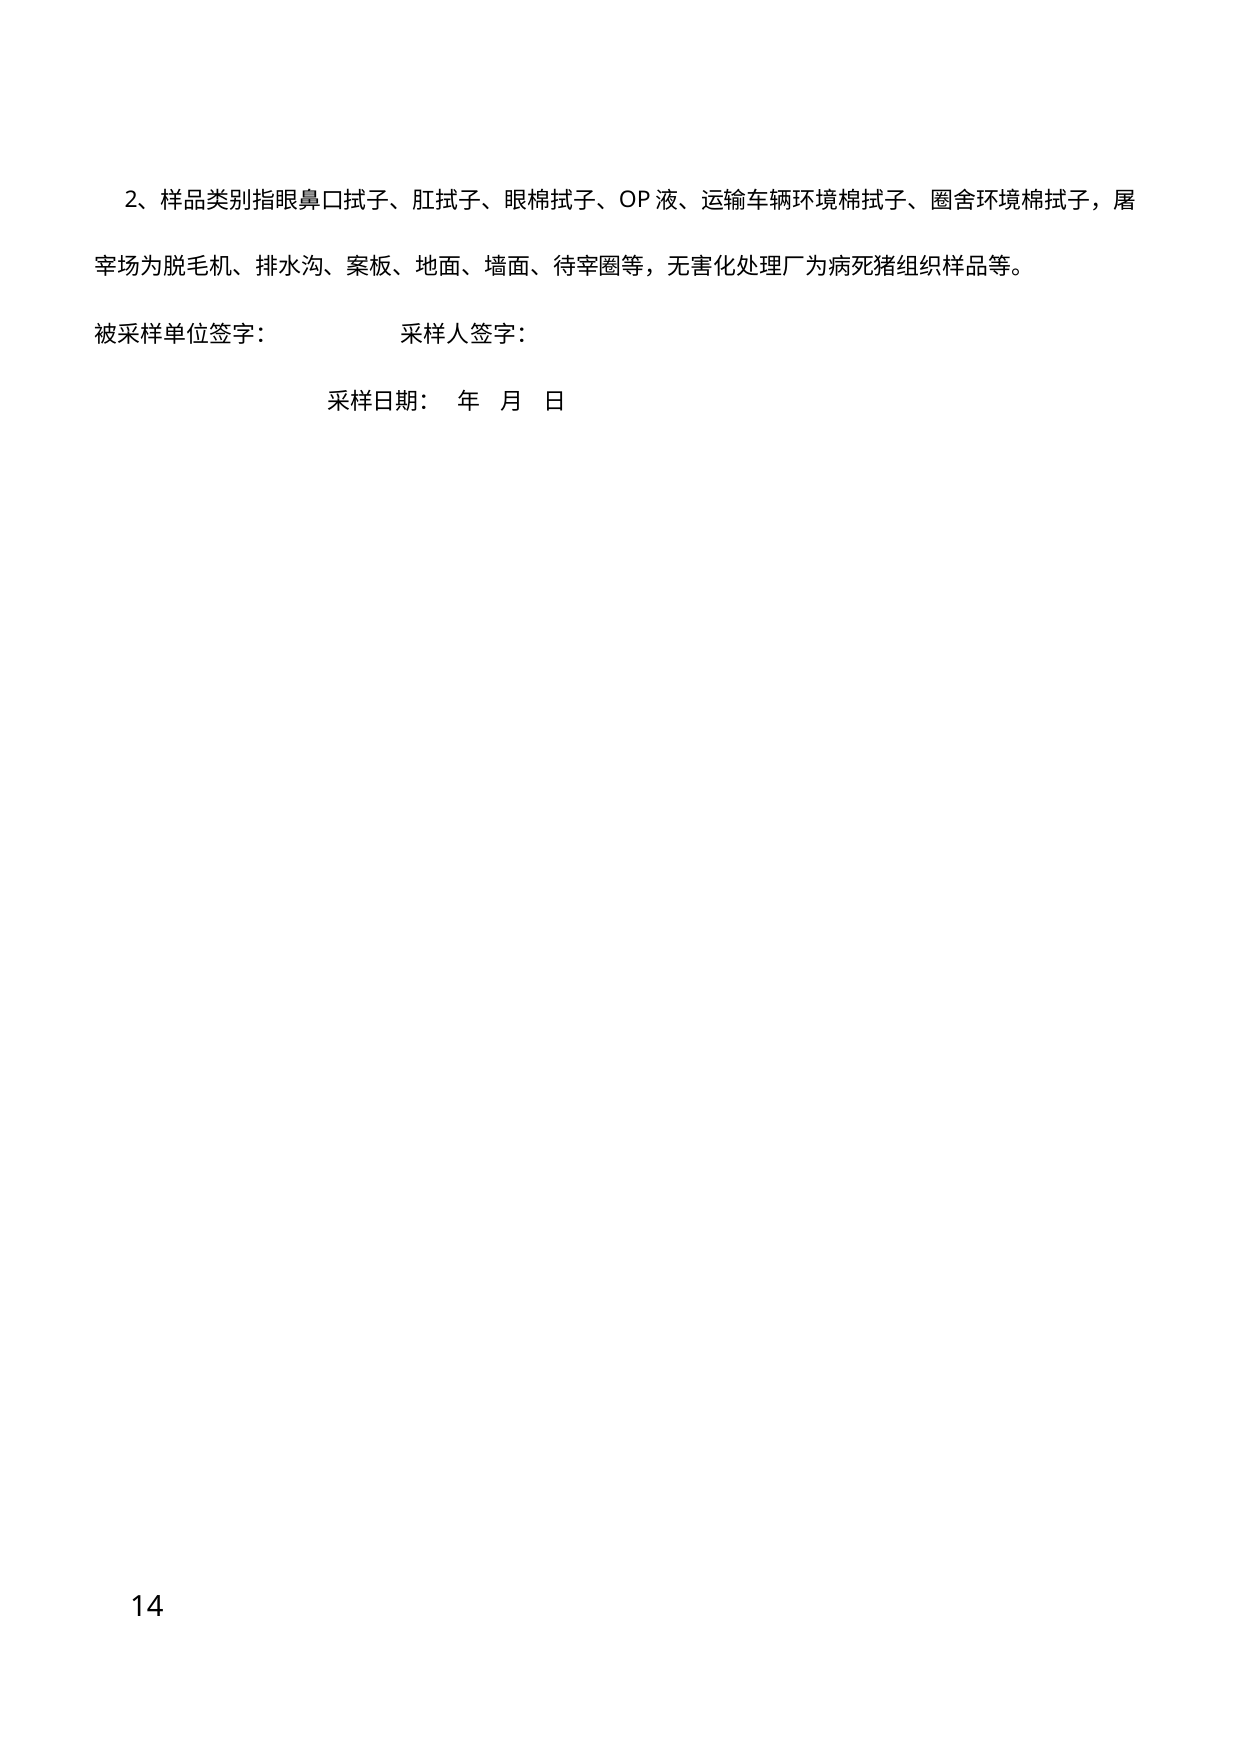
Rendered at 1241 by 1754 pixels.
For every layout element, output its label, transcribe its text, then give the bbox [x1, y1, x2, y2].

table_cell 采样日期： 年 月 日 [93, 365, 1141, 433]
table_cell 被采样单位签字： 采样人签字： [93, 298, 1141, 365]
table_cell 2、样品类别指眼鼻口拭子、肛拭子、眼棉拭子、OP液、运输车辆环境棉拭子、圈舍环境棉拭子，屠宰场为脱毛机、排水沟、案板、地面、墙面、待宰圈等，无害化处理厂为病死猪组织样品等。 [93, 164, 1141, 297]
